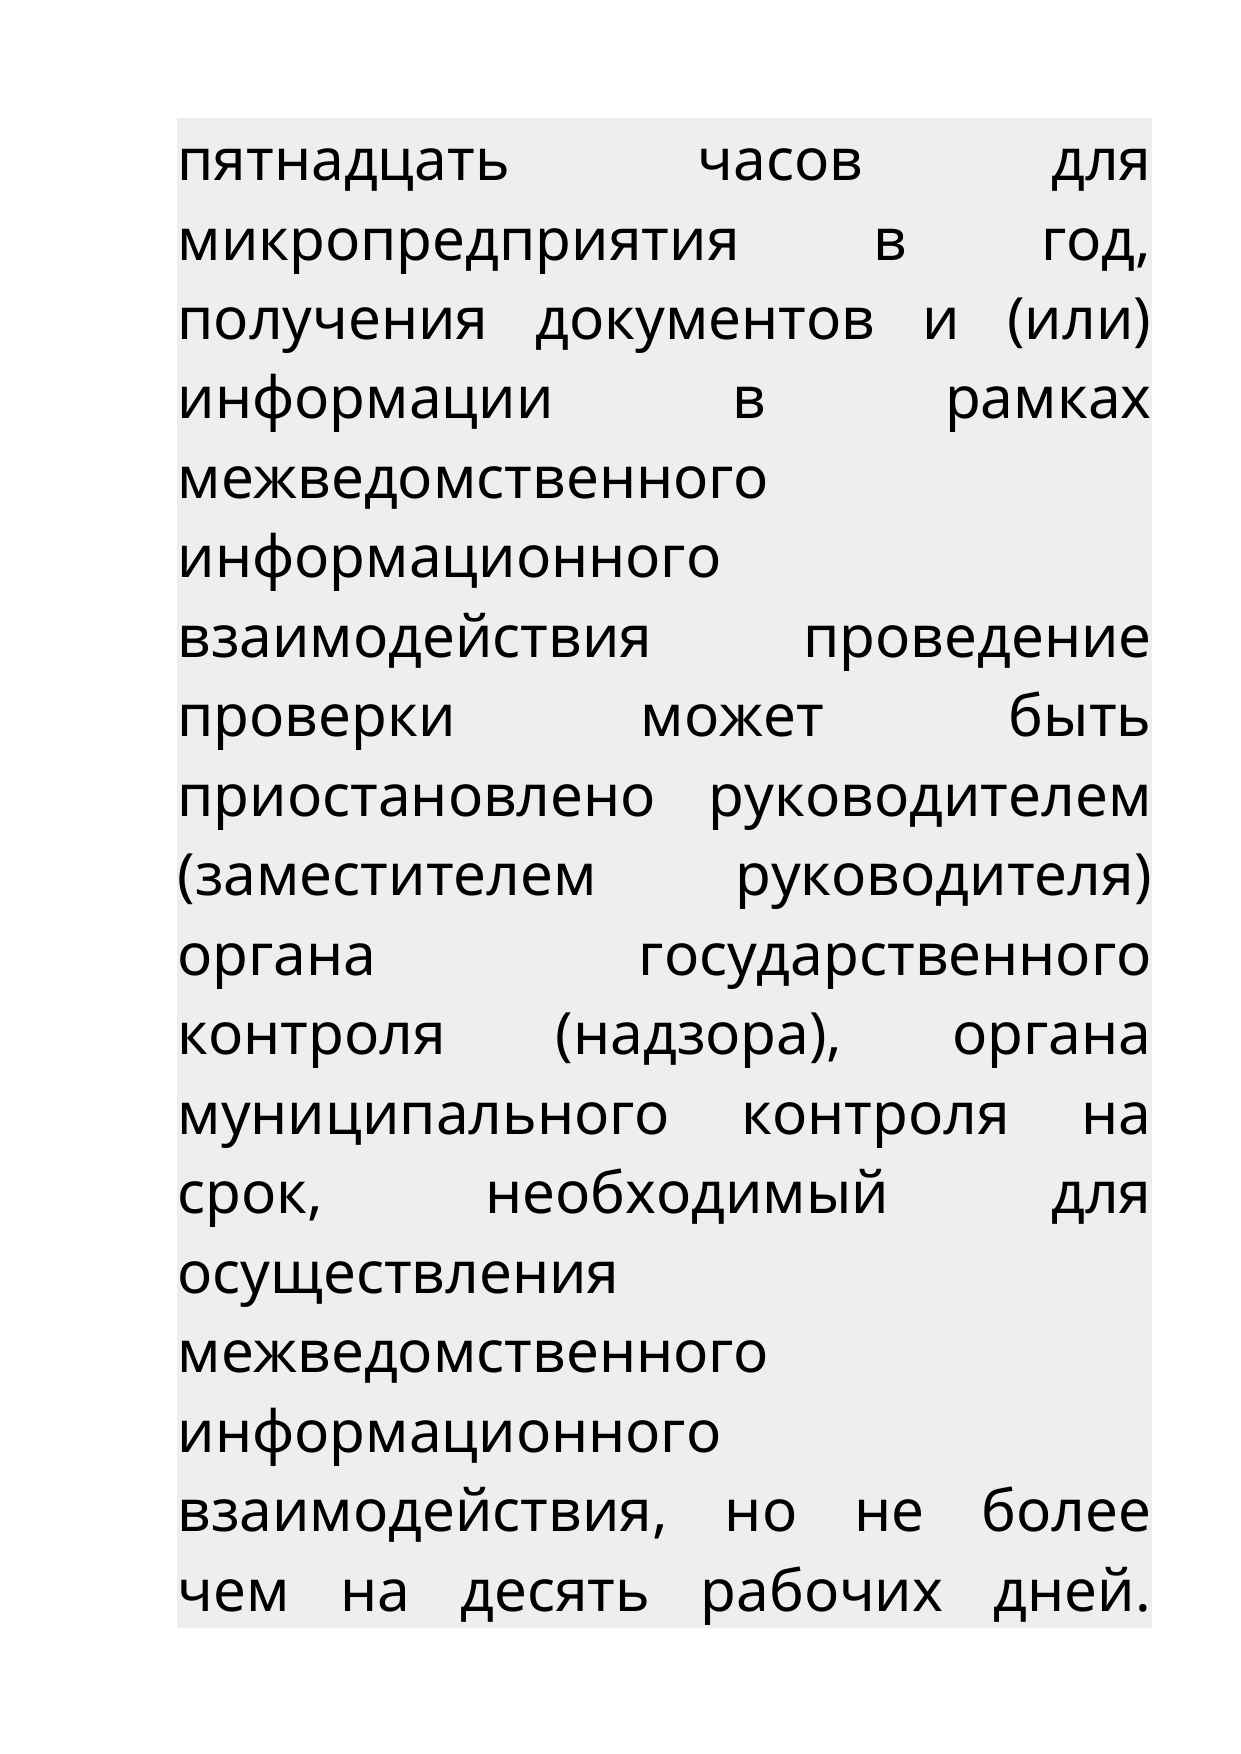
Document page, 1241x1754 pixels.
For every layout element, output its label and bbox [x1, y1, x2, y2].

text [177, 118, 1152, 1628]
